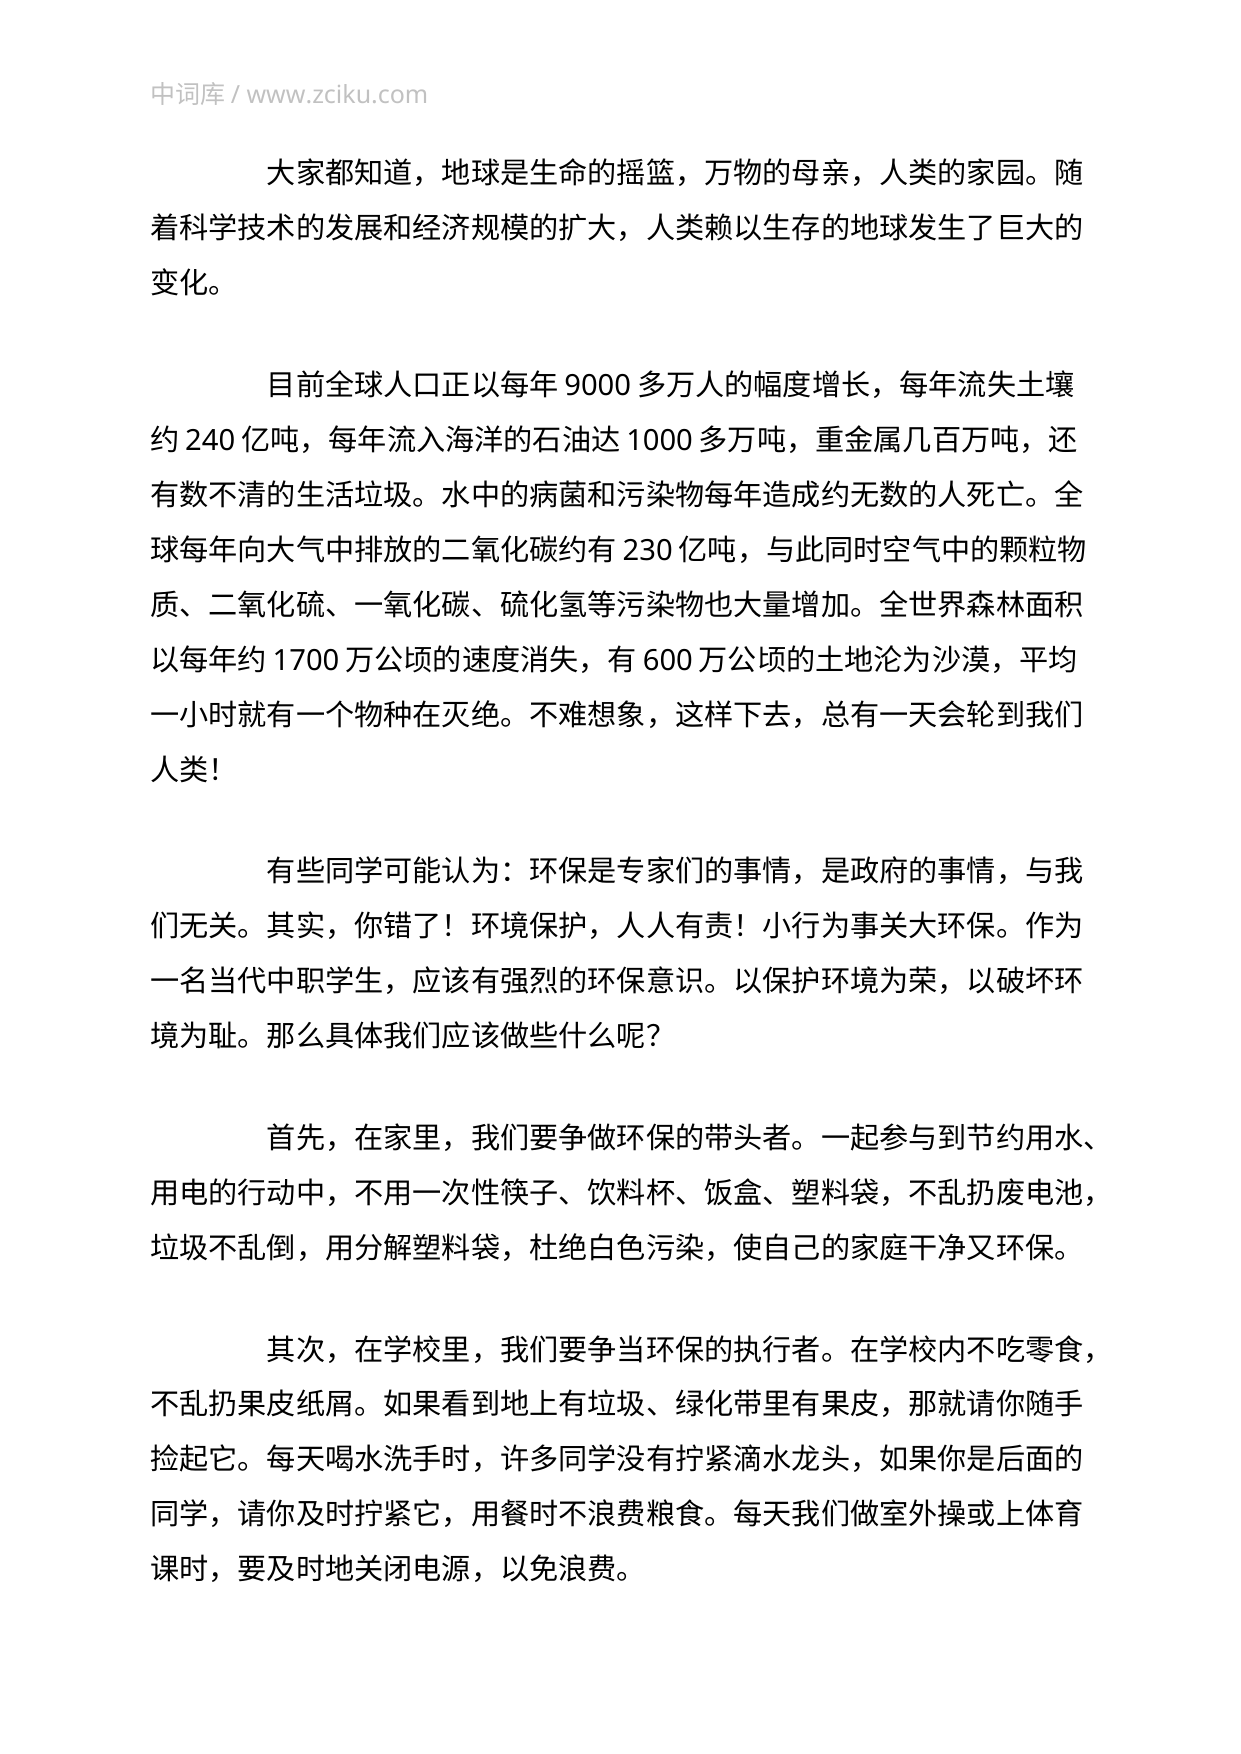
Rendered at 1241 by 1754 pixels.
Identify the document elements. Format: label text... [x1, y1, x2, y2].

text 目前全球人口正以每年9000多万人的幅度增长，每年流失土壤约240亿吨，每年流入海洋的石油达1000多万吨，重金属几百万吨，还有数不清的生活垃圾。水中的病菌和污染物每年造成约无数的人死亡。全球每年向大气中排放的二氧化碳约有230亿吨，与此同时空气中的颗粒物质、二氧化硫、一氧化碳、硫化氢等污染物也大量增加。全世界森林面积以每年约1700万公顷的速度消失，有600万公顷的土地沦为沙漠，平均一小时就有一个物种在灭绝。不难想象，这样下去，总有一天会轮到我们人类！ [150, 362, 1090, 788]
text 其次，在学校里，我们要争当环保的执行者。在学校内不吃零食，不乱扔果皮纸屑。如果看到地上有垃圾、绿化带里有果皮，那就请你随手捡起它。每天喝水洗手时，许多同学没有拧紧滴水龙头，如果你是后面的同学，请你及时拧紧它，用餐时不浪费粮食。每天我们做室外操或上体育课时，要及时地关闭电源，以免浪费。 [150, 1326, 1090, 1588]
text 首先，在家里，我们要争做环保的带头者。一起参与到节约用水、用电的行动中，不用一次性筷子、饮料杯、饭盒、塑料袋，不乱扔废电池，垃圾不乱倒，用分解塑料袋，杜绝白色污染，使自己的家庭干净又环保。 [150, 1114, 1090, 1267]
text 大家都知道，地球是生命的摇篮，万物的母亲，人类的家园。随着科学技术的发展和经济规模的扩大，人类赖以生存的地球发生了巨大的变化。 [150, 150, 1090, 302]
text 有些同学可能认为：环保是专家们的事情，是政府的事情，与我们无关。其实，你错了！环境保护，人人有责！小行为事关大环保。作为一名当代中职学生，应该有强烈的环保意识。以保护环境为荣，以破坏环境为耻。那么具体我们应该做些什么呢？ [150, 848, 1090, 1055]
